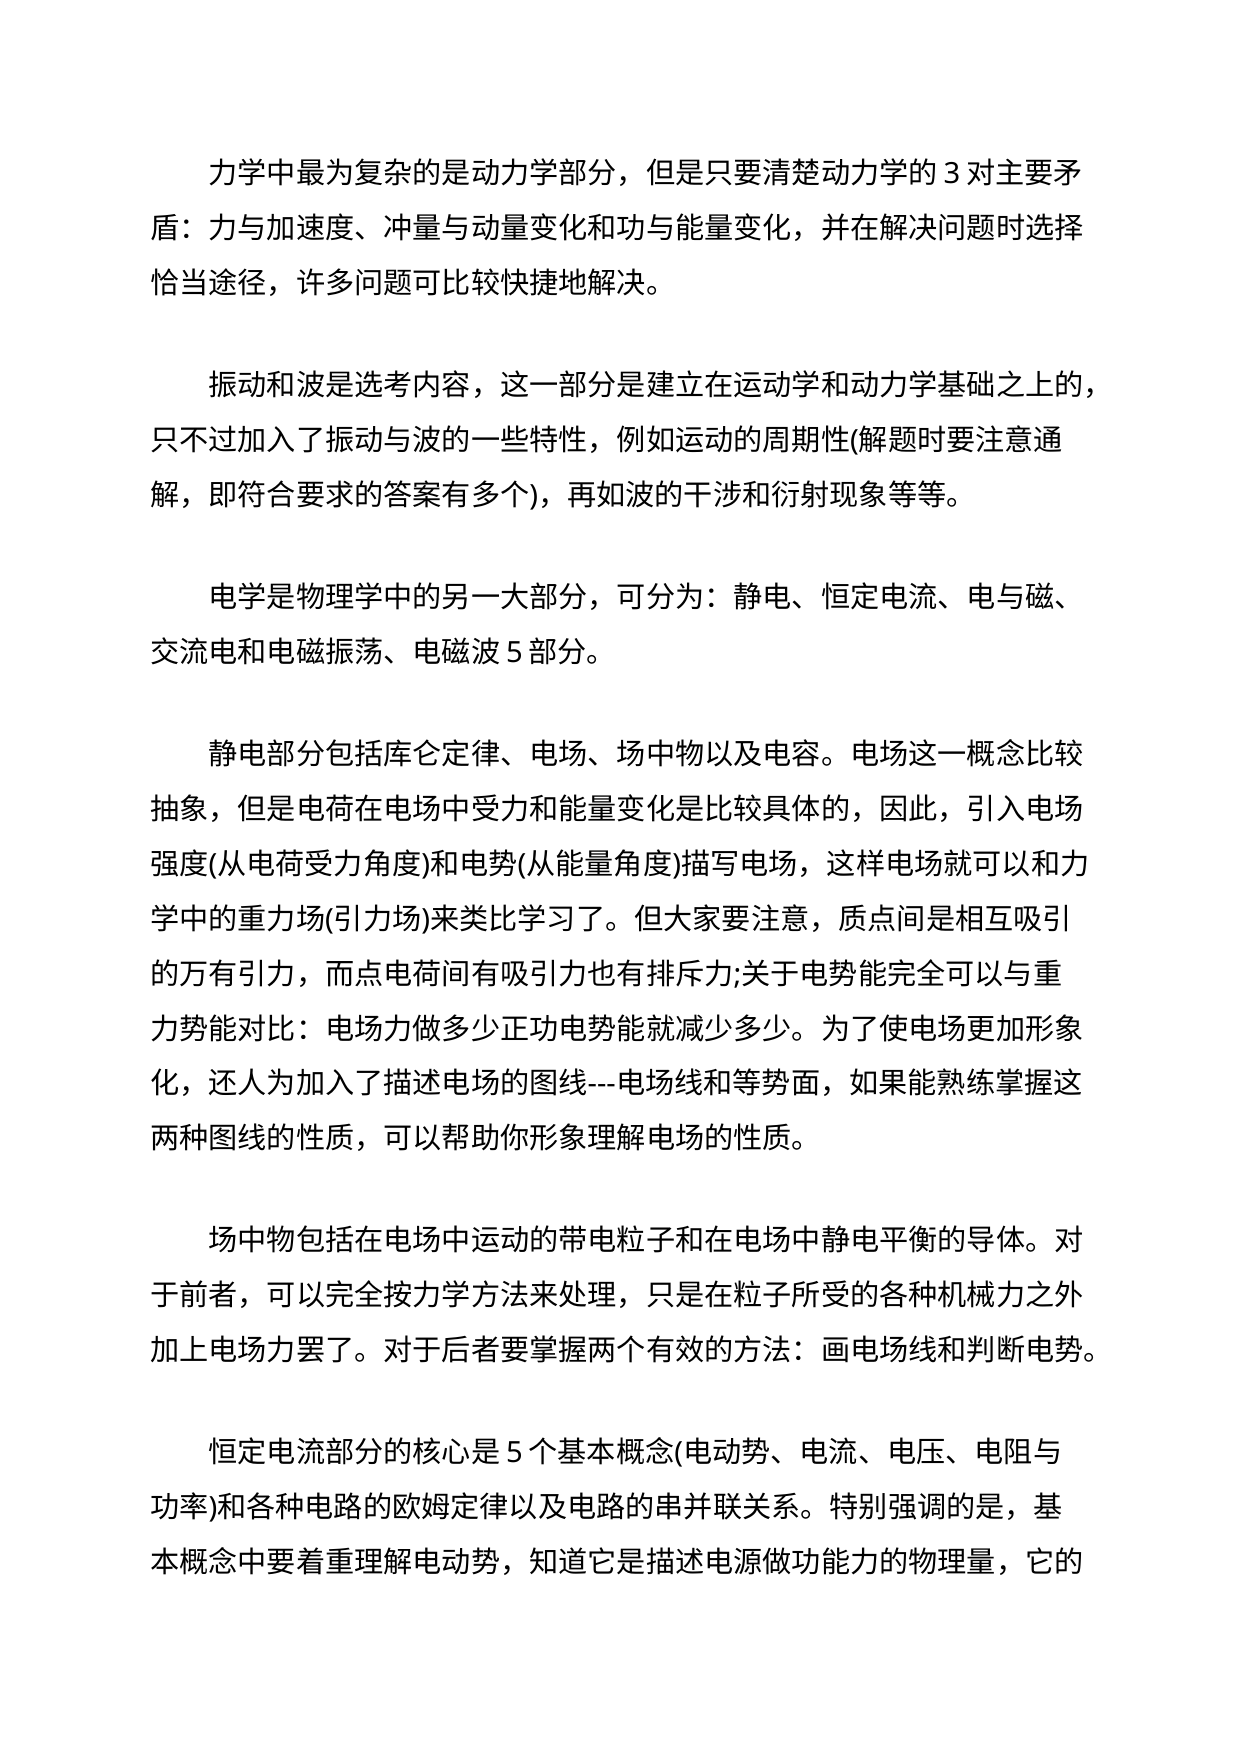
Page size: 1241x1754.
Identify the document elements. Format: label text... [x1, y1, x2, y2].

text 静电部分包括库仑定律、电场、场中物以及电容。电场这一概念比较抽象，但是电荷在电场中受力和能量变化是比较具体的，因此，引入电场强度(从电荷受力角度)和电势(从能量角度)描写电场，这样电场就可以和力学中的重力场(引力场)来类比学习了。但大家要注意，质点间是相互吸引的万有引力，而点电荷间有吸引力也有排斥力;关于电势能完全可以与重力势能对比：电场力做多少正功电势能就减少多少。为了使电场更加形象化，还人为加入了描述电场的图线---电场线和等势面，如果能熟练掌握这两种图线的性质，可以帮助你形象理解电场的性质。 [150, 730, 1090, 1157]
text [150, 1428, 1090, 1581]
text 场中物包括在电场中运动的带电粒子和在电场中静电平衡的导体。对于前者，可以完全按力学方法来处理，只是在粒子所受的各种机械力之外加上电场力罢了。对于后者要掌握两个有效的方法：画电场线和判断电势。 [150, 1217, 1090, 1369]
text 力学中最为复杂的是动力学部分，但是只要清楚动力学的3对主要矛盾：力与加速度、冲量与动量变化和功与能量变化，并在解决问题时选择恰当途径，许多问题可比较快捷地解决。 [150, 150, 1090, 302]
text 振动和波是选考内容，这一部分是建立在运动学和动力学基础之上的，只不过加入了振动与波的一些特性，例如运动的周期性(解题时要注意通解，即符合要求的答案有多个)，再如波的干涉和衍射现象等等。 [150, 362, 1090, 514]
text 电学是物理学中的另一大部分，可分为：静电、恒定电流、电与磁、交流电和电磁振荡、电磁波5部分。 [150, 573, 1090, 671]
